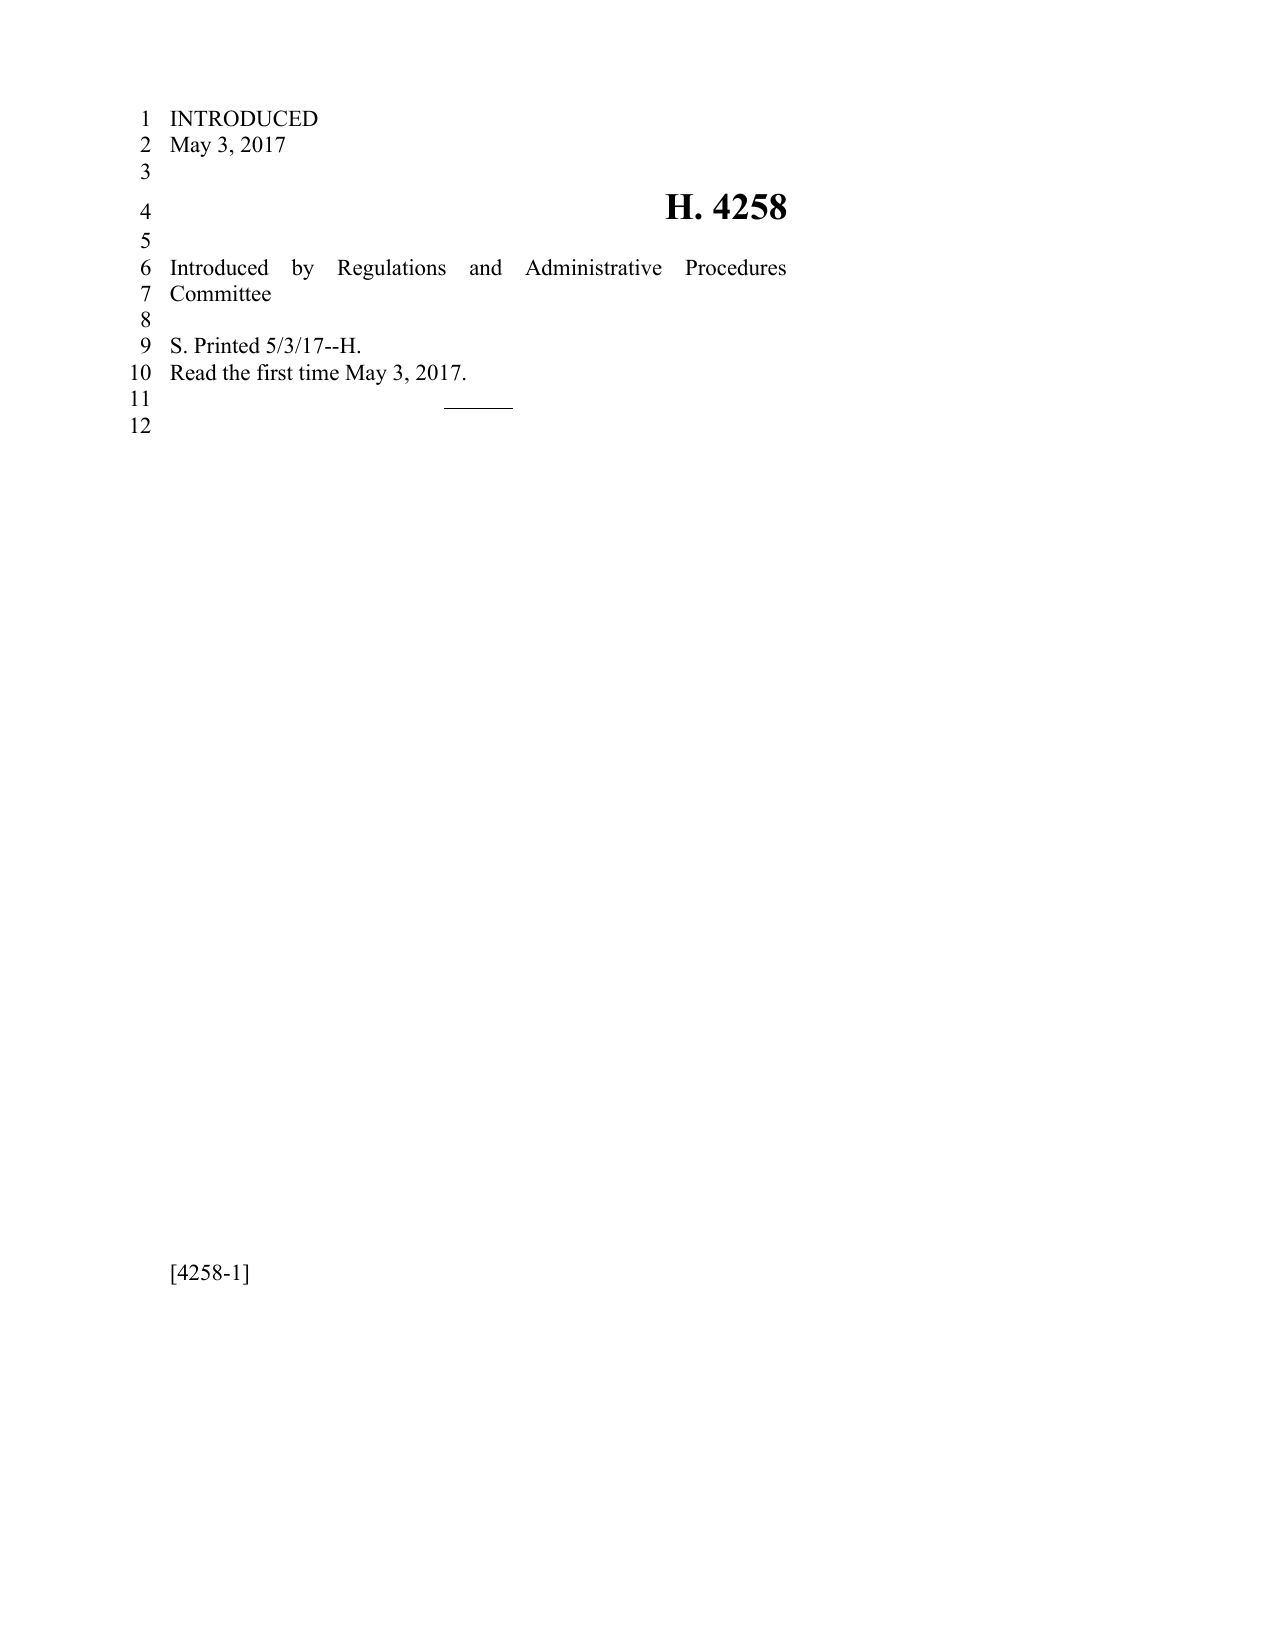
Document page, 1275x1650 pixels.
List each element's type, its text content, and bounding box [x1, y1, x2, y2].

text H. 4258 [169, 184, 787, 227]
text Read the first time May 3, 2017. [169, 359, 787, 385]
text Introduced by Regulations and Administrative Procedures Committee [169, 253, 787, 306]
text May 3, 2017 [169, 131, 787, 158]
text S. Printed 5/3/17--H. [169, 333, 787, 359]
text INTRODUCED [169, 105, 787, 131]
